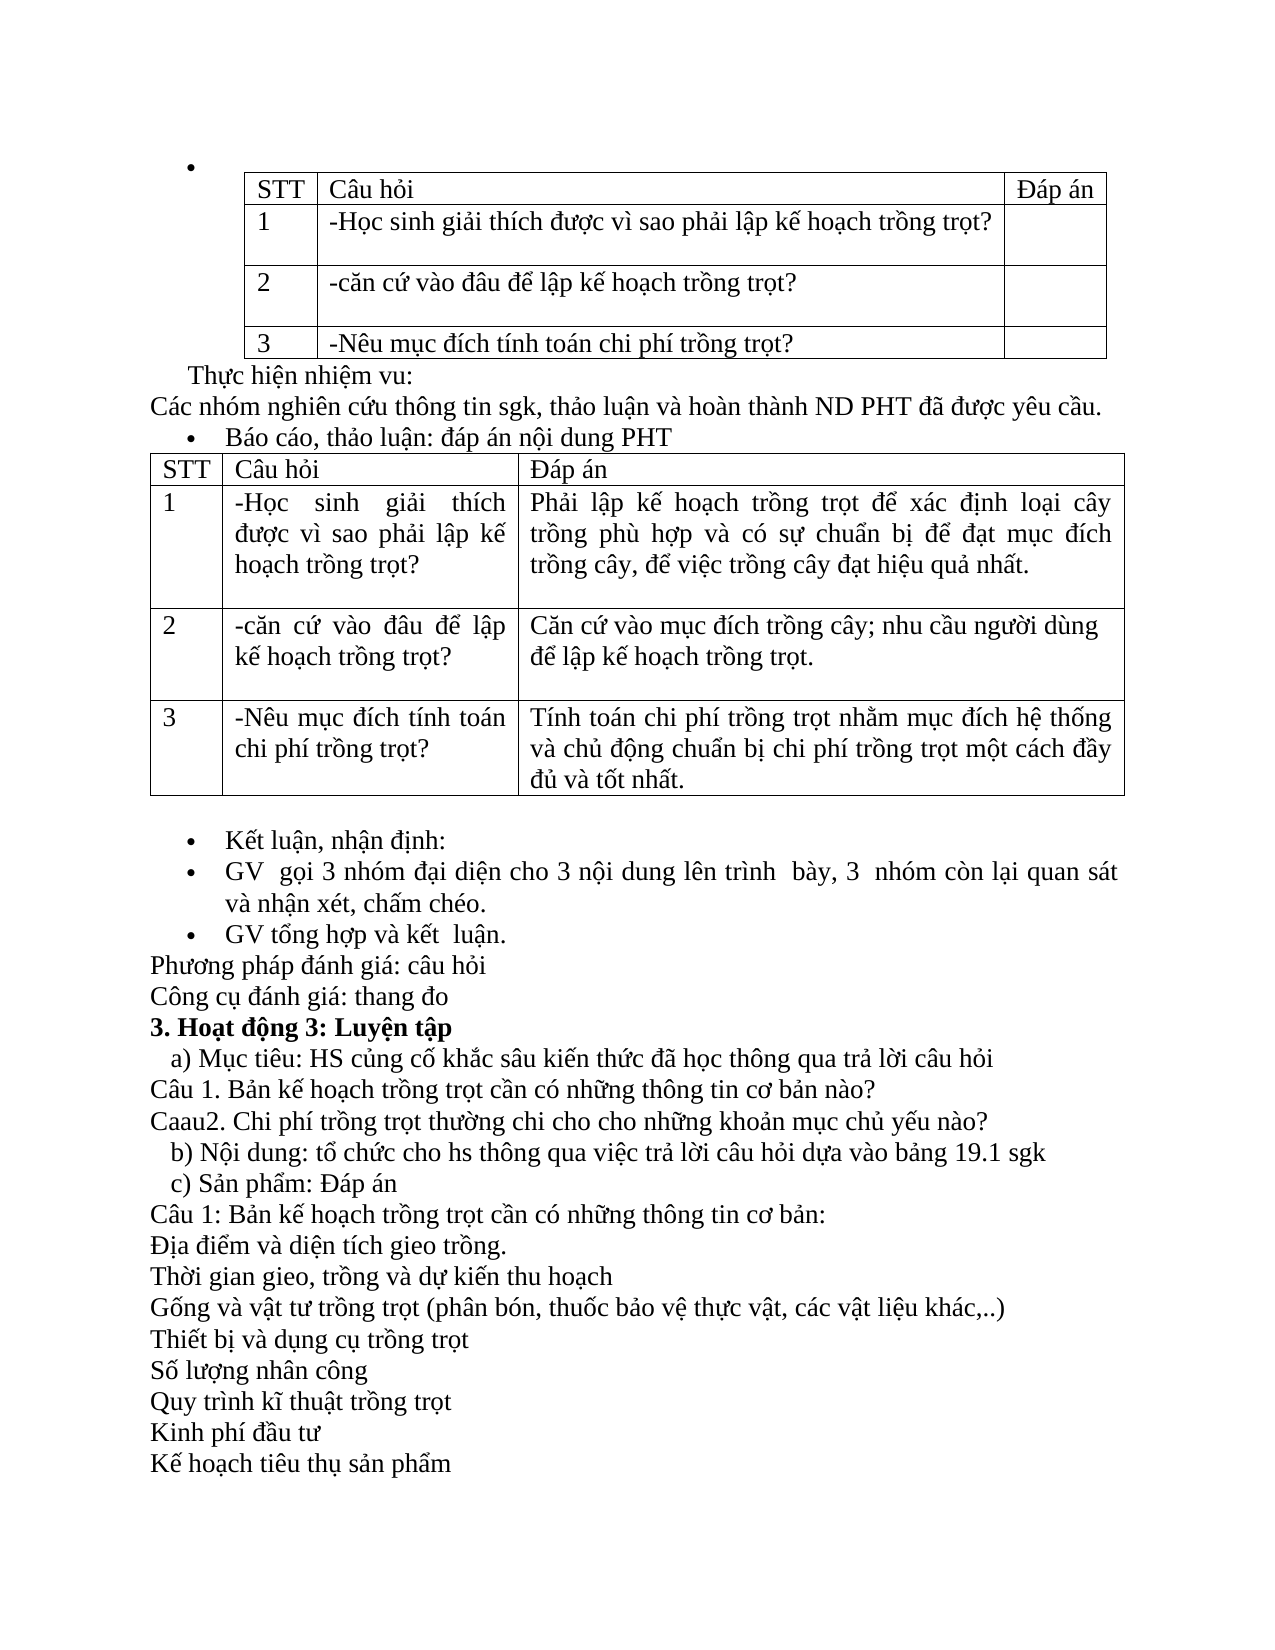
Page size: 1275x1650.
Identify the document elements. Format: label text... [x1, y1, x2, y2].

table_cell 2 [245, 266, 317, 326]
table_header STT [245, 173, 317, 204]
list Kết luận, nhận định: [187, 824, 1125, 856]
table_cell 1 [151, 486, 222, 608]
text Phương pháp đánh giá: câu hỏi [150, 949, 1125, 980]
text Thời gian gieo, trồng và dự kiến thu hoạch [150, 1260, 1125, 1292]
text a) Mục tiêu: HS củng cố khắc sâu kiến thức đã học thông qua trả lời câu hỏi [150, 1042, 1125, 1073]
text Câu 1: Bản kế hoạch trồng trọt cần có những thông tin cơ bản: [150, 1198, 1125, 1229]
list GV tổng hợp và kết luận. [187, 918, 1125, 949]
text Câu 1. Bản kế hoạch trồng trọt cần có những thông tin cơ bản nào? [150, 1073, 1125, 1105]
table_cell 3 [151, 701, 222, 794]
text Gống và vật tư trồng trọt (phân bón, thuốc bảo vệ thực vật, các vật liệu khác,..) [150, 1292, 1125, 1323]
text Công cụ đánh giá: thang đo [150, 980, 1125, 1011]
text Quy trình kĩ thuật trồng trọt [150, 1385, 1125, 1416]
table_cell 3 [245, 327, 317, 358]
table_header Đáp án [1005, 173, 1106, 204]
table_cell Phải lập kế hoạch trồng trọt để xác định loại cây trồng phù hợp và có sự chuẩn bị để đạt mục đích trồng cây, để việc trồng cây đạt hiệu quả nhất. [519, 486, 1124, 608]
table_cell -Nêu mục đích tính toán chi phí trồng trọt? [223, 701, 518, 794]
text Kế hoạch tiêu thụ sản phẩm [150, 1447, 1125, 1478]
text c) Sản phẩm: Đáp án [150, 1167, 1125, 1198]
text Caau2. Chi phí trồng trọt thường chi cho cho những khoản mục chủ yếu nào? [150, 1105, 1125, 1136]
list Thực hiện nhiệm vu: [187, 150, 1125, 390]
table_cell -căn cứ vào đâu để lập kế hoạch trồng trọt? [223, 609, 518, 700]
text Số lượng nhân công [150, 1354, 1125, 1385]
table_cell Tính toán chi phí trồng trọt nhằm mục đích hệ thống và chủ động chuẩn bị chi phí trồng trọt một cách đầy đủ và tốt nhất. [519, 701, 1124, 794]
table_cell -căn cứ vào đâu để lập kế hoạch trồng trọt? [318, 266, 1004, 326]
table_cell [1005, 266, 1106, 326]
list Báo cáo, thảo luận: đáp án nội dung PHT [187, 421, 1125, 453]
table_header Câu hỏi [223, 454, 518, 485]
table_cell -Học sinh giải thích được vì sao phải lập kế hoạch trồng trọt? [318, 205, 1004, 265]
text Thiết bị và dụng cụ trồng trọt [150, 1323, 1125, 1354]
text 3. Hoạt động 3: Luyện tập [150, 1011, 1125, 1042]
text Các nhóm nghiên cứu thông tin sgk, thảo luận và hoàn thành ND PHT đã được yêu cầu. [150, 390, 1125, 421]
text b) Nội dung: tổ chức cho hs thông qua việc trả lời câu hỏi dựa vào bảng 19.1 sgk [150, 1136, 1125, 1167]
table_cell [1005, 327, 1106, 358]
table_cell 1 [245, 205, 317, 265]
table_cell -Nêu mục đích tính toán chi phí trồng trọt? [318, 327, 1004, 358]
text Kinh phí đầu tư [150, 1416, 1125, 1447]
table_cell Căn cứ vào mục đích trồng cây; nhu cầu người dùng để lập kế hoạch trồng trọt. [519, 609, 1124, 700]
table_cell 2 [151, 609, 222, 700]
table_header Đáp án [519, 454, 1124, 485]
table_header Câu hỏi [318, 173, 1004, 204]
table_header STT [151, 454, 222, 485]
table_cell -Học sinh giải thích được vì sao phải lập kế hoạch trồng trọt? [223, 486, 518, 608]
table_cell [1005, 205, 1106, 265]
list GV gọi 3 nhóm đại diện cho 3 nội dung lên trình bày, 3 nhóm còn lại quan sát và nhận xét, chấm chéo. [187, 856, 1125, 918]
text Địa điểm và diện tích gieo trồng. [150, 1229, 1125, 1260]
